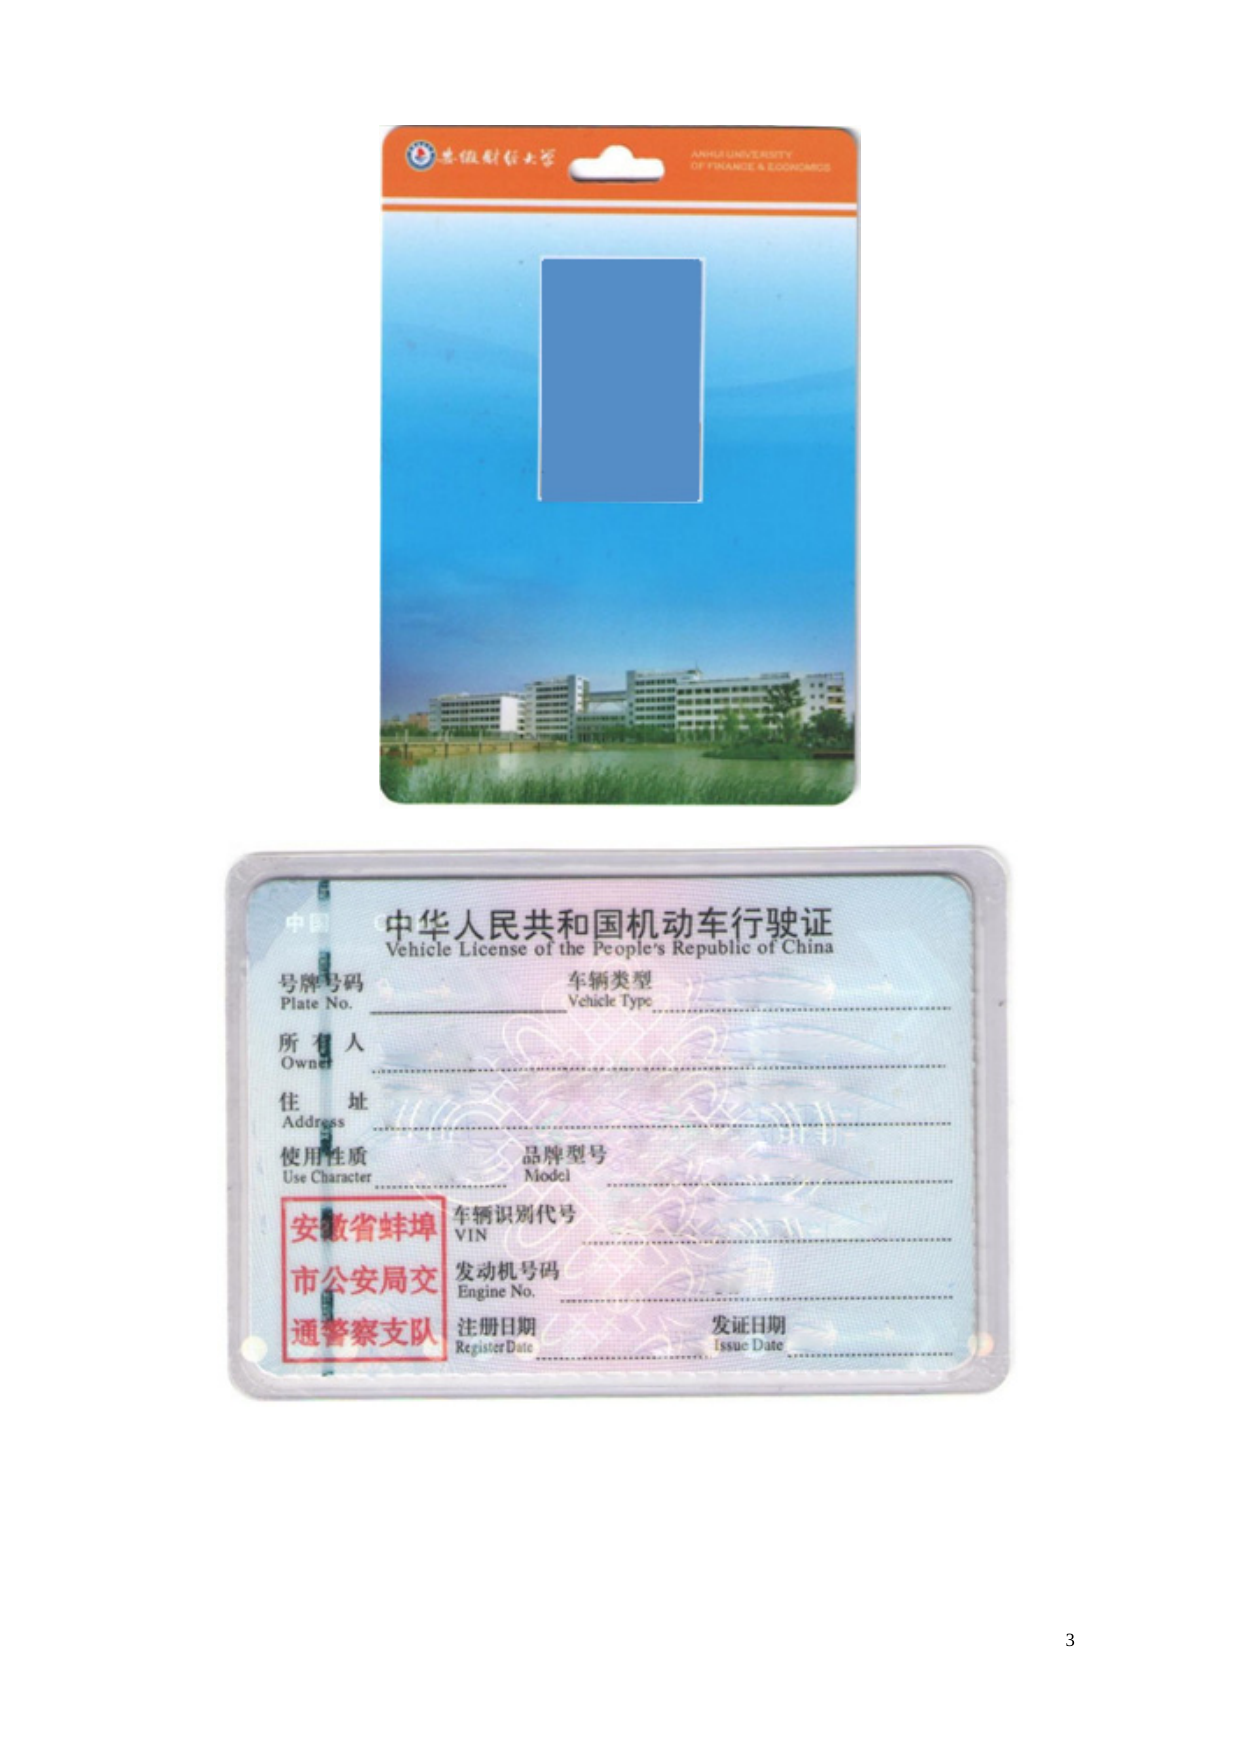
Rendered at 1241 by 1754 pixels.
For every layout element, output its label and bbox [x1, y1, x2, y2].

picture [217, 840, 1023, 1407]
picture [379, 125, 861, 809]
